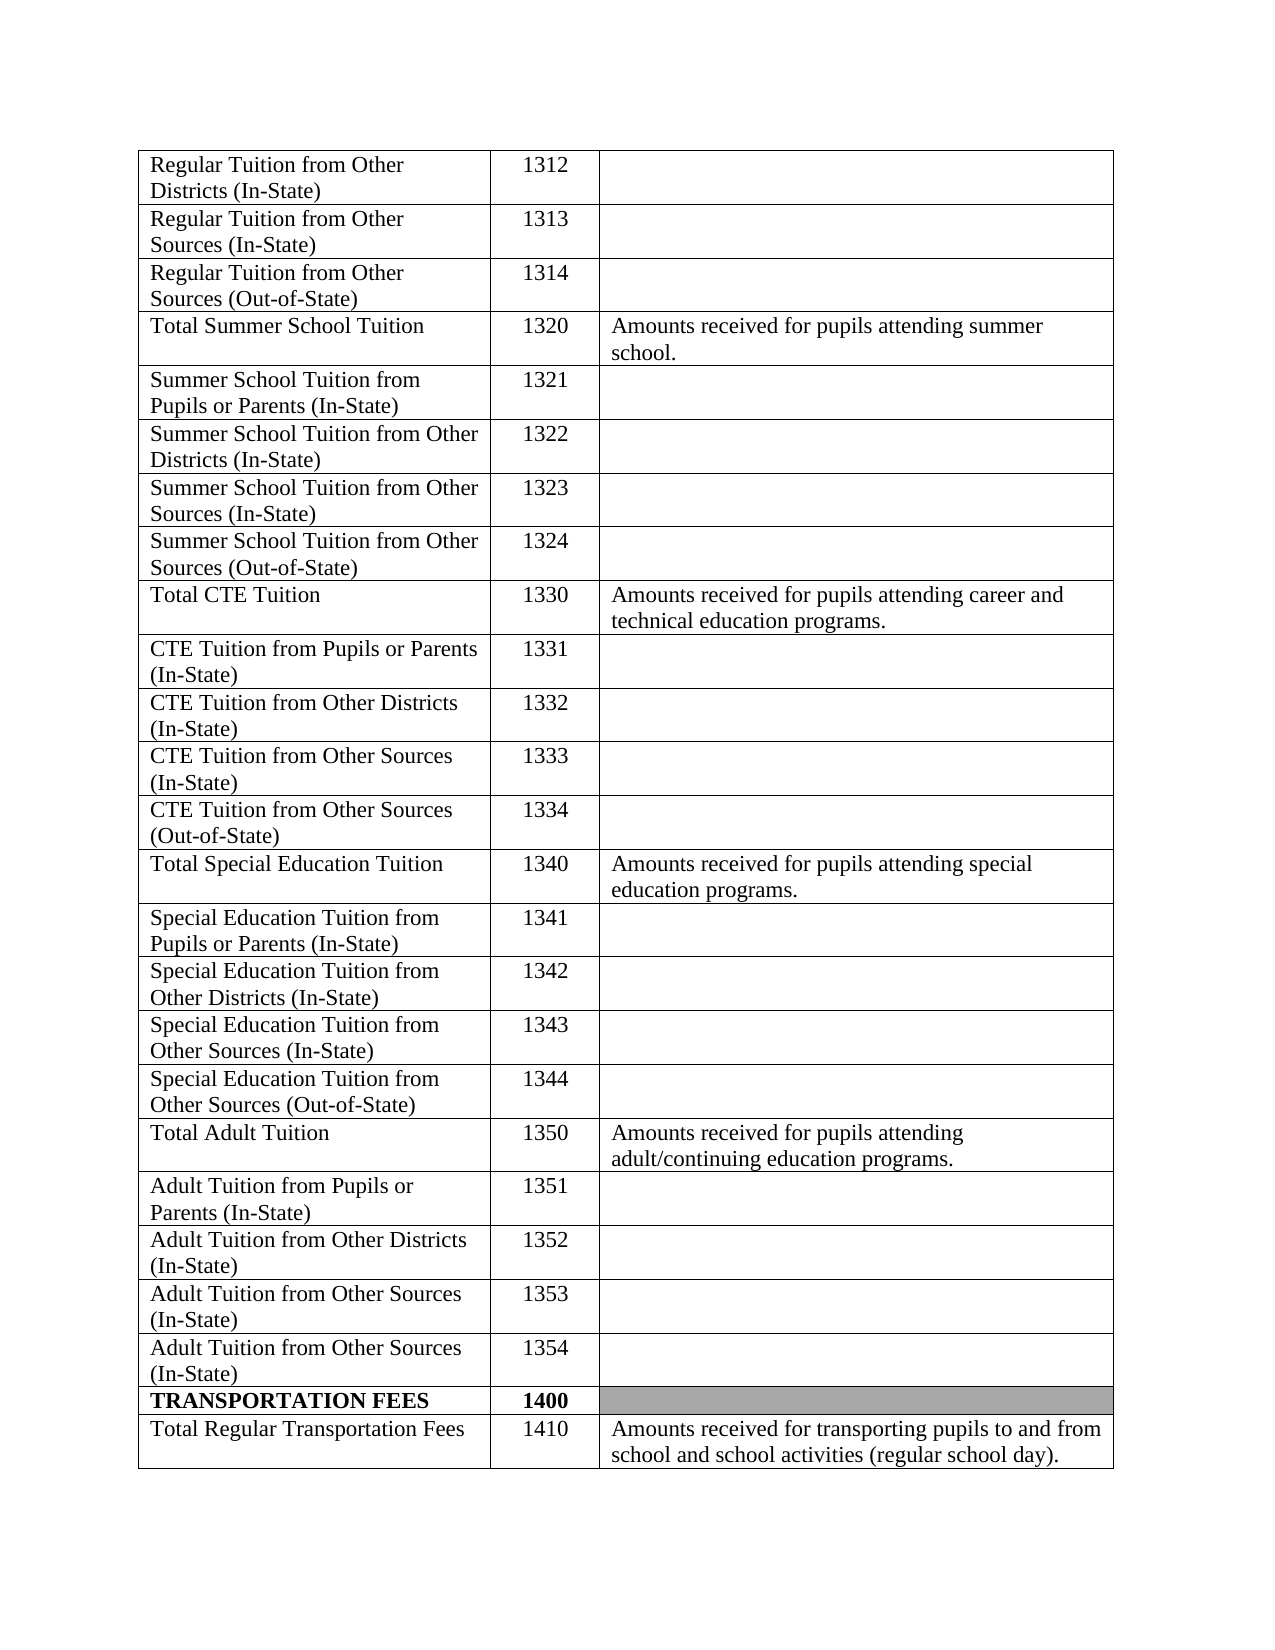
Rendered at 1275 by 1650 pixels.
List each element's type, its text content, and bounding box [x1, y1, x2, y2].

table_cell [600, 1065, 1113, 1117]
table_cell 1354 [491, 1334, 599, 1386]
table_cell Special Education Tuition from Other Sources (In-State) [139, 1011, 490, 1064]
table_cell TRANSPORTATION FEES [139, 1387, 490, 1414]
table_cell Amounts received for pupils attending special education programs. [600, 850, 1113, 902]
table_cell 1334 [491, 796, 599, 849]
table_cell Regular Tuition from Other Districts (In-State) [139, 151, 490, 204]
table_cell 1313 [491, 205, 599, 257]
table_cell 1340 [491, 850, 599, 902]
table_cell 1410 [491, 1415, 599, 1467]
table_cell Tuition from Other Districts (In-State) [139, 689, 490, 741]
table_cell 1323 [491, 474, 599, 526]
table_cell 1332 [491, 689, 599, 741]
table_cell [600, 1280, 1113, 1332]
table_cell 1324 [491, 527, 599, 580]
table_cell [600, 742, 1113, 795]
table_cell 1344 [491, 1065, 599, 1117]
table_cell 1333 [491, 742, 599, 795]
table_cell Adult Tuition from Other Sources (In-State) [139, 1334, 490, 1386]
table_cell 1320 [491, 312, 599, 365]
table_cell Tuition from Other Sources (In-State) [139, 742, 490, 795]
table_cell Total Tuition [139, 581, 490, 634]
table_cell Regular Tuition from Other Sources (In-State) [139, 205, 490, 257]
table_cell Regular Tuition from Other Sources (Out-of-State) [139, 259, 490, 311]
table_cell [600, 1226, 1113, 1279]
table_cell 1350 [491, 1119, 599, 1171]
table_cell Total Special Education Tuition [139, 850, 490, 902]
table_cell Total Summer School Tuition [139, 312, 490, 365]
table_cell Special Education Tuition from Other Districts (In-State) [139, 957, 490, 1010]
table_cell 1353 [491, 1280, 599, 1332]
table_cell [600, 957, 1113, 1010]
table_cell Amounts received for transporting pupils to and from school and school activities (regular school day). [600, 1415, 1113, 1467]
table_cell 1321 [491, 366, 599, 419]
table_cell Amounts received for pupils attending adult/continuing education programs. [600, 1119, 1113, 1171]
table_cell 1352 [491, 1226, 599, 1279]
table_cell [600, 259, 1113, 311]
table_cell Amounts received for pupils attending summer school. [600, 312, 1113, 365]
table_cell Summer School Tuition from Pupils or Parents (In-State) [139, 366, 490, 419]
table_cell Tuition from Other Sources (Out-of-State) [139, 796, 490, 849]
table_cell 1330 [491, 581, 599, 634]
table_cell Tuition from Pupils or Parents (In-State) [139, 635, 490, 687]
table_cell 1331 [491, 635, 599, 687]
table_cell 1312 [491, 151, 599, 204]
table_cell Special Education Tuition from Pupils or Parents (In-State) [139, 904, 490, 956]
table_cell [600, 474, 1113, 526]
table_cell [600, 1387, 1113, 1414]
table_cell [600, 1334, 1113, 1386]
table_cell 1351 [491, 1172, 599, 1225]
table_cell Adult Tuition from Other Districts (In-State) [139, 1226, 490, 1279]
table_cell Total Regular Transportation Fees [139, 1415, 490, 1467]
table_cell 1341 [491, 904, 599, 956]
table_cell [600, 420, 1113, 472]
table_cell [600, 1011, 1113, 1064]
table_cell 1322 [491, 420, 599, 472]
table_cell [600, 205, 1113, 257]
table_cell 1400 [491, 1387, 599, 1414]
table_cell Adult Tuition from Other Sources (In-State) [139, 1280, 490, 1332]
table_cell [600, 527, 1113, 580]
table_cell Adult Tuition from Pupils or Parents (In-State) [139, 1172, 490, 1225]
table_cell 1342 [491, 957, 599, 1010]
table_cell Special Education Tuition from Other Sources (Out-of-State) [139, 1065, 490, 1117]
table_cell Total Adult Tuition [139, 1119, 490, 1171]
table_cell 1314 [491, 259, 599, 311]
table_cell [600, 904, 1113, 956]
table_cell Summer School Tuition from Other Districts (In-State) [139, 420, 490, 472]
table_cell Summer School Tuition from Other Sources (In-State) [139, 474, 490, 526]
table_cell [600, 689, 1113, 741]
table_cell [600, 635, 1113, 687]
table_cell [600, 366, 1113, 419]
table_cell 1343 [491, 1011, 599, 1064]
table_cell [600, 796, 1113, 849]
table_cell [600, 1172, 1113, 1225]
table_cell Summer School Tuition from Other Sources (Out-of-State) [139, 527, 490, 580]
table_cell [600, 151, 1113, 204]
table_cell Amounts received for pupils attending career and technical education programs. [600, 581, 1113, 634]
